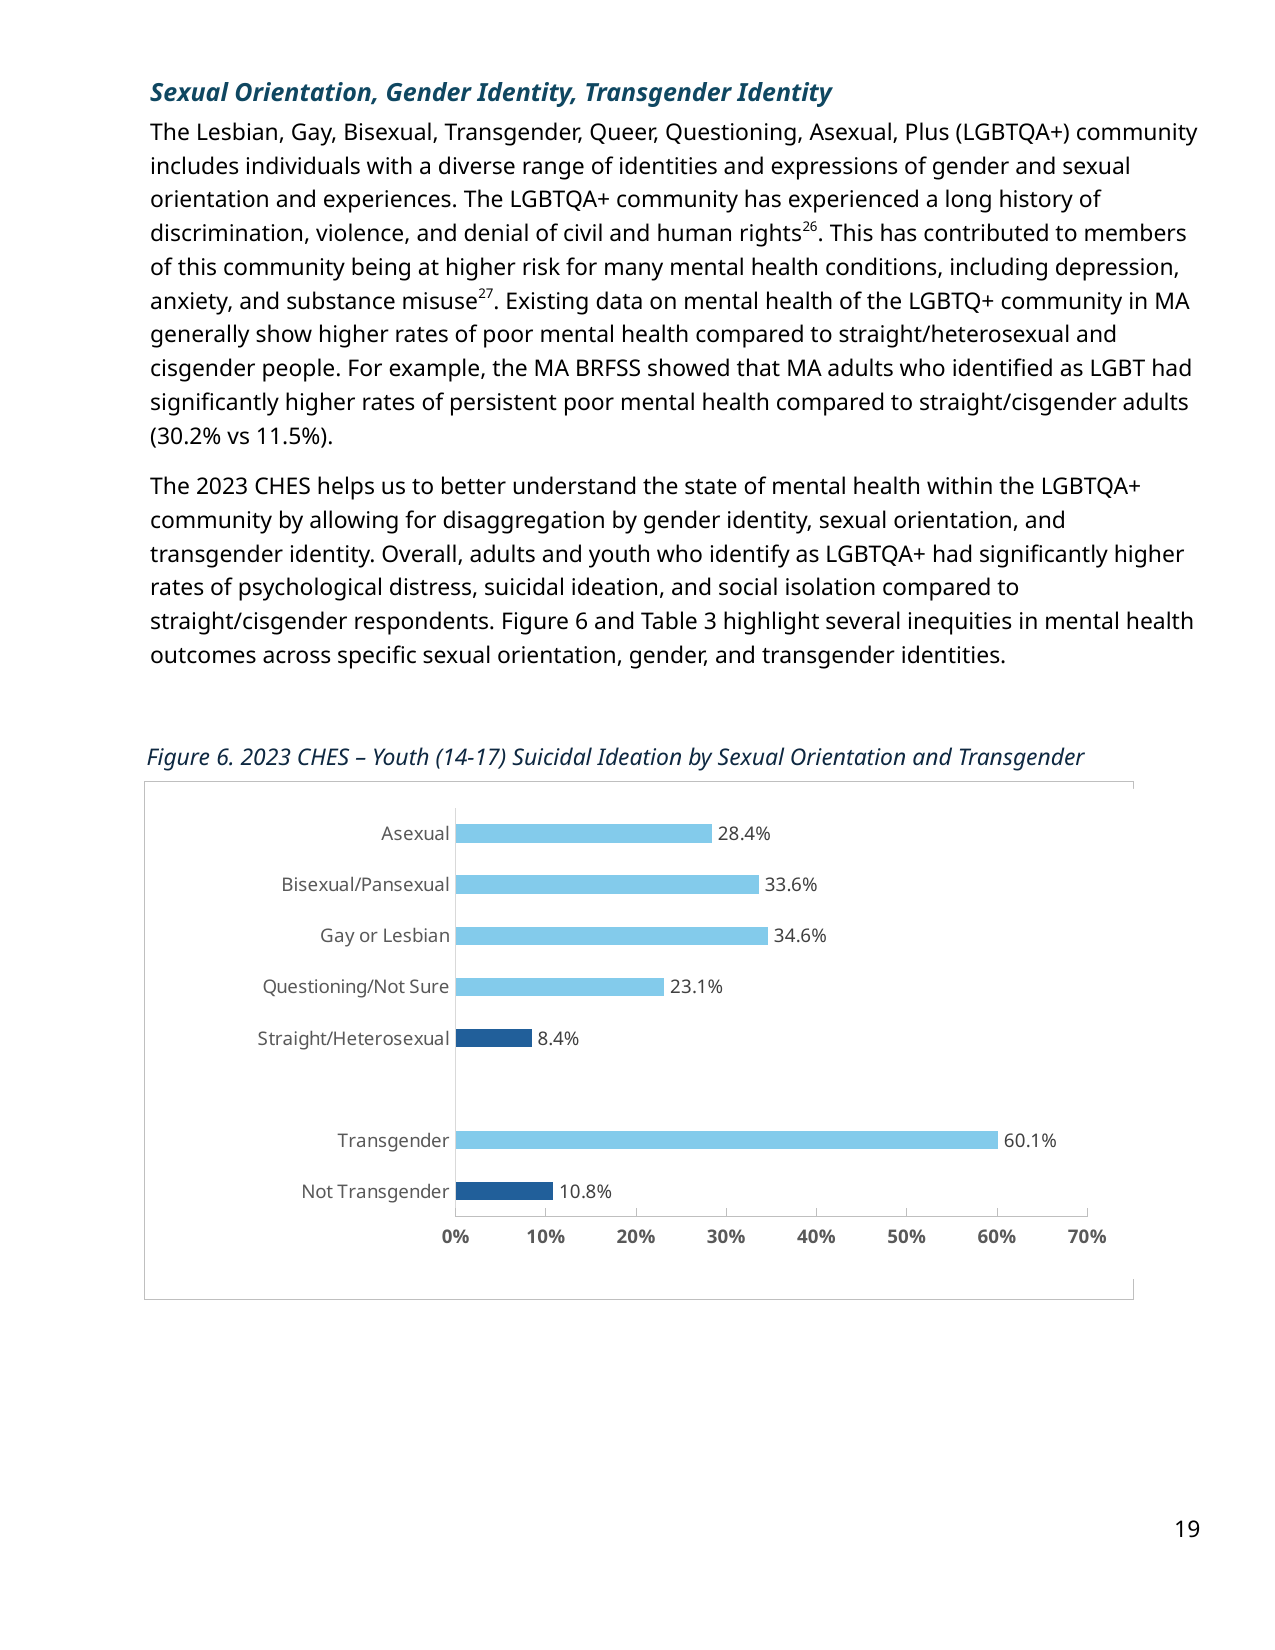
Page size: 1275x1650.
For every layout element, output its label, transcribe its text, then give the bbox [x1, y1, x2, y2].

subtitle Sexual Orientation, Gender Identity, Transgender Identity [75, 75, 1200, 109]
text The 2023 CHES helps us to better understand the state of mental health within the LGBTQA+ community by allowing for disaggregation by gender identity, sexual orientation, and transgender identity. Overall, adults and youth who identify as LGBTQA+ had significantly higher rates of psychological distress, suicidal ideation, and social isolation compared to straight/cisgender respondents. Figure 6 and Table 3 highlight several inequities in mental health outcomes across specific sexual orientation, gender, and transgender identities. [150, 470, 1200, 670]
text The Lesbian, Gay, Bisexual, Transgender, Queer, Questioning, Asexual, Plus (LGBTQA+) community includes individuals with a diverse range of identities and expressions of gender and sexual orientation and experiences. The LGBTQA+ community has experienced a long history of discrimination, violence, and denial of civil and human rights. This has contributed to members of this community being at higher risk for many mental health conditions, including depression, anxiety, and substance misuse. Existing data on mental health of the LGBTQ+ community in MA generally show higher rates of poor mental health compared to straight/heterosexual and cisgender people. For example, the MA BRFSS showed that MA adults who identified as LGBT had significantly higher rates of persistent poor mental health compared to straight/cisgender adults (30.2% vs 11.5%). [150, 116, 1200, 451]
